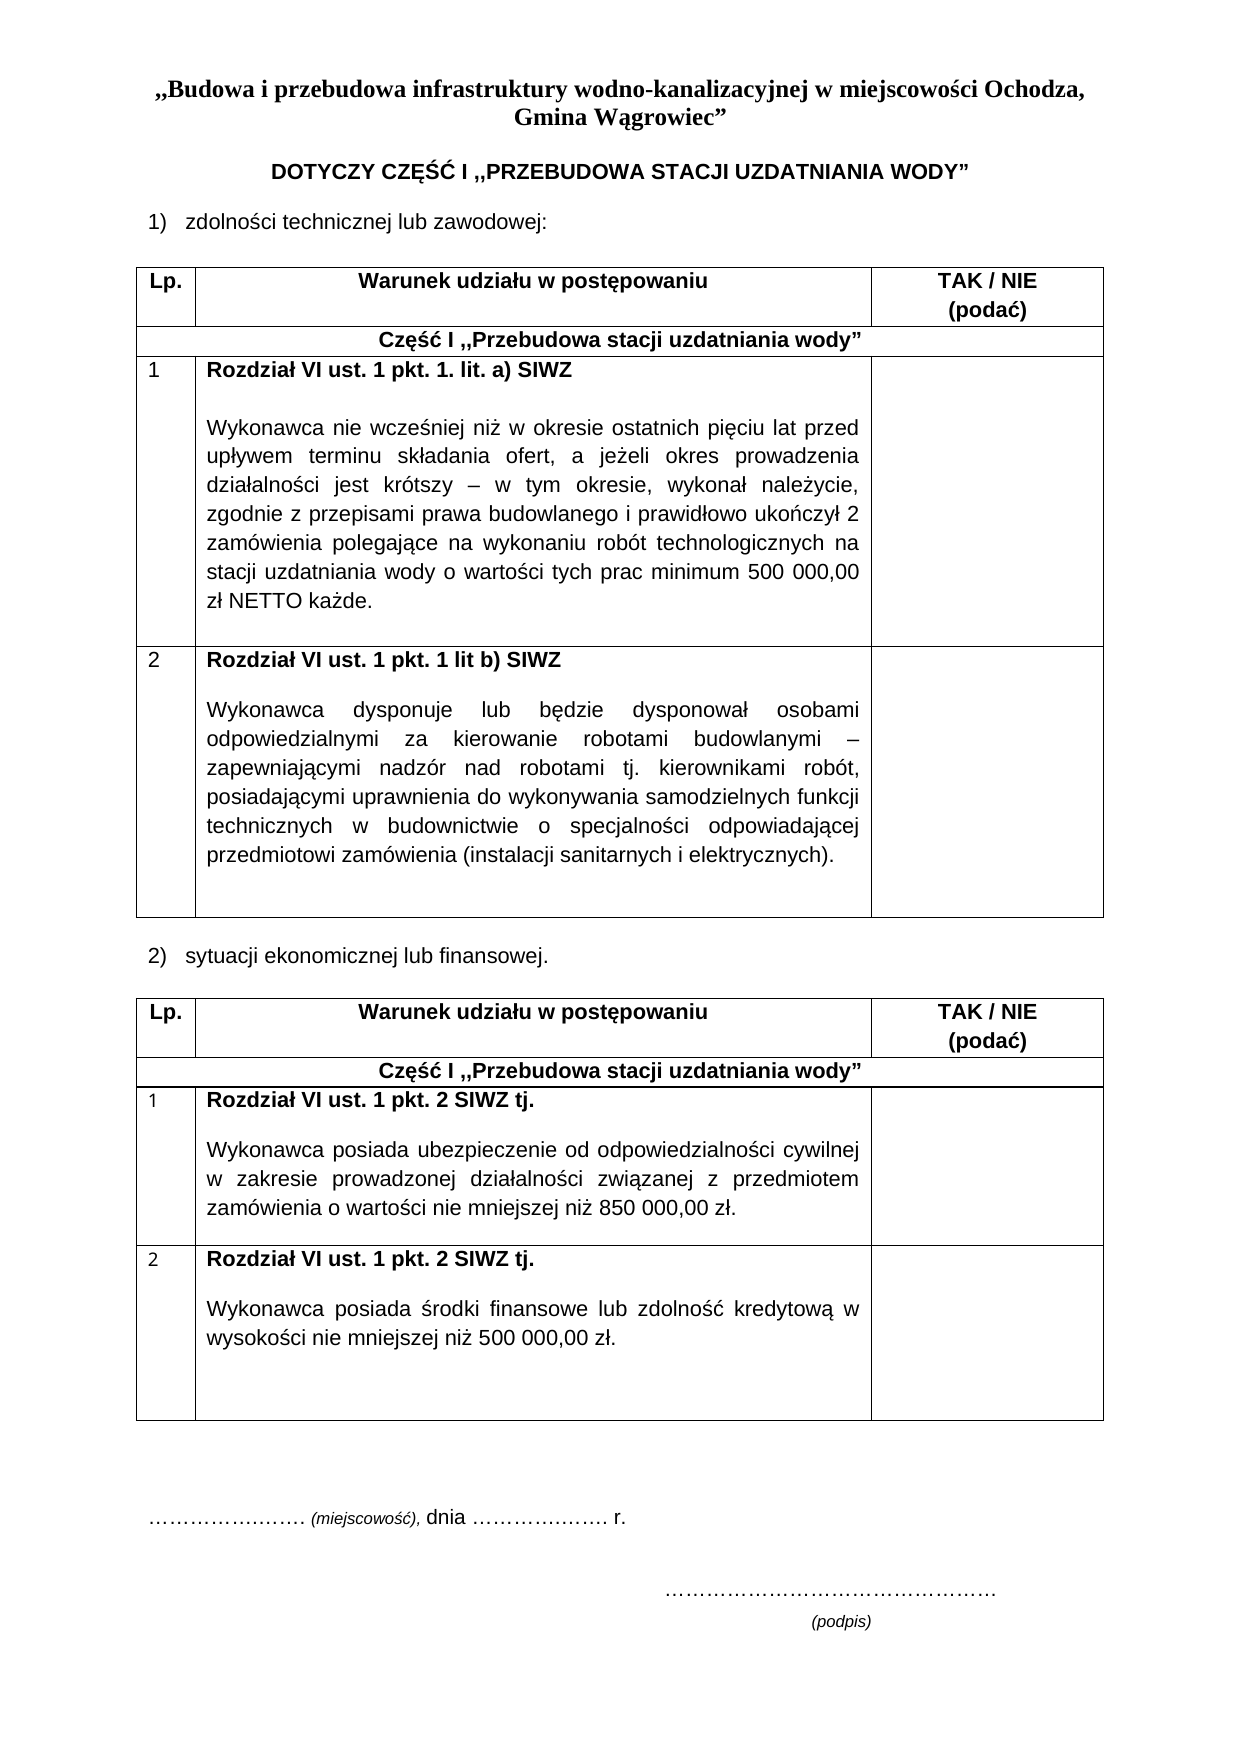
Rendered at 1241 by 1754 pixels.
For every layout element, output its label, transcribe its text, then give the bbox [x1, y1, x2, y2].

table_cell Część I ,,Przebudowa stacji uzdatniania wody” [137, 327, 1103, 356]
text (podpis) [738, 1612, 1093, 1631]
text DOTYCZY CZĘŚĆ I ,,PRZEBUDOWA STACJI UZDATNIANIA WODY” [148, 159, 1093, 184]
table_cell Rozdział VI ust. 1 pkt. 1 lit b) SIWZ Wykonawca dysponuje lub będzie dysponował osobami odpowiedzialnymi za kierowanie robotami budowlanymi – zapewniającymi nadzór nad robotami tj. kierownikami robót, posiadającymi uprawnienia do wykonywania samodzielnych funkcji technicznych w budownictwie o specjalności odpowiadającej przedmiotowi zamówienia (instalacji sanitarnych i elektrycznych). [196, 647, 871, 917]
table_cell Część I ,,Przebudowa stacji uzdatniania wody” [137, 1058, 1103, 1086]
table_cell [872, 1246, 1103, 1420]
table_header Warunek udziału w postępowaniu [196, 268, 871, 326]
text …………….……. (miejscowość), dnia ………….……. r. [148, 1504, 1093, 1528]
table_cell 1 [137, 357, 195, 646]
table_cell [872, 1088, 1103, 1245]
text ………………………………………… [148, 1576, 1093, 1600]
table_cell [872, 357, 1103, 646]
table_cell Rozdział VI ust. 1 pkt. 2 SIWZ tj. Wykonawca posiada ubezpieczenie od odpowiedzialności cywilnej w zakresie prowadzonej działalności związanej z przedmiotem zamówienia o wartości nie mniejszej niż 850 000,00 zł. [196, 1088, 871, 1245]
list zdolności technicznej lub zawodowej: [148, 209, 1093, 234]
list sytuacji ekonomicznej lub finansowej. [148, 943, 1093, 968]
table_cell 2 [137, 647, 195, 917]
table_header TAK / NIE (podać) [872, 999, 1103, 1057]
table_header Lp. [137, 268, 195, 326]
table_header Lp. [137, 999, 195, 1057]
table_cell 2 [137, 1246, 195, 1420]
table_header TAK / NIE (podać) [872, 268, 1103, 326]
table_cell Rozdział VI ust. 1 pkt. 2 SIWZ tj. Wykonawca posiada środki finansowe lub zdolność kredytową w wysokości nie mniejszej niż 500 000,00 zł. [196, 1246, 871, 1420]
table_cell Rozdział VI ust. 1 pkt. 1. lit. a) SIWZ Wykonawca nie wcześniej niż w okresie ostatnich pięciu lat przed upływem terminu składania ofert, a jeżeli okres prowadzenia działalności jest krótszy – w tym okresie, wykonał należycie, zgodnie z przepisami prawa budowlanego i prawidłowo ukończył 2 zamówienia polegające na wykonaniu robót technologicznych na stacji uzdatniania wody o wartości tych prac minimum 500 000,00 zł NETTO każde. [196, 357, 871, 646]
table_cell 1 [137, 1088, 195, 1245]
table_header Warunek udziału w postępowaniu [196, 999, 871, 1057]
table_cell [872, 647, 1103, 917]
